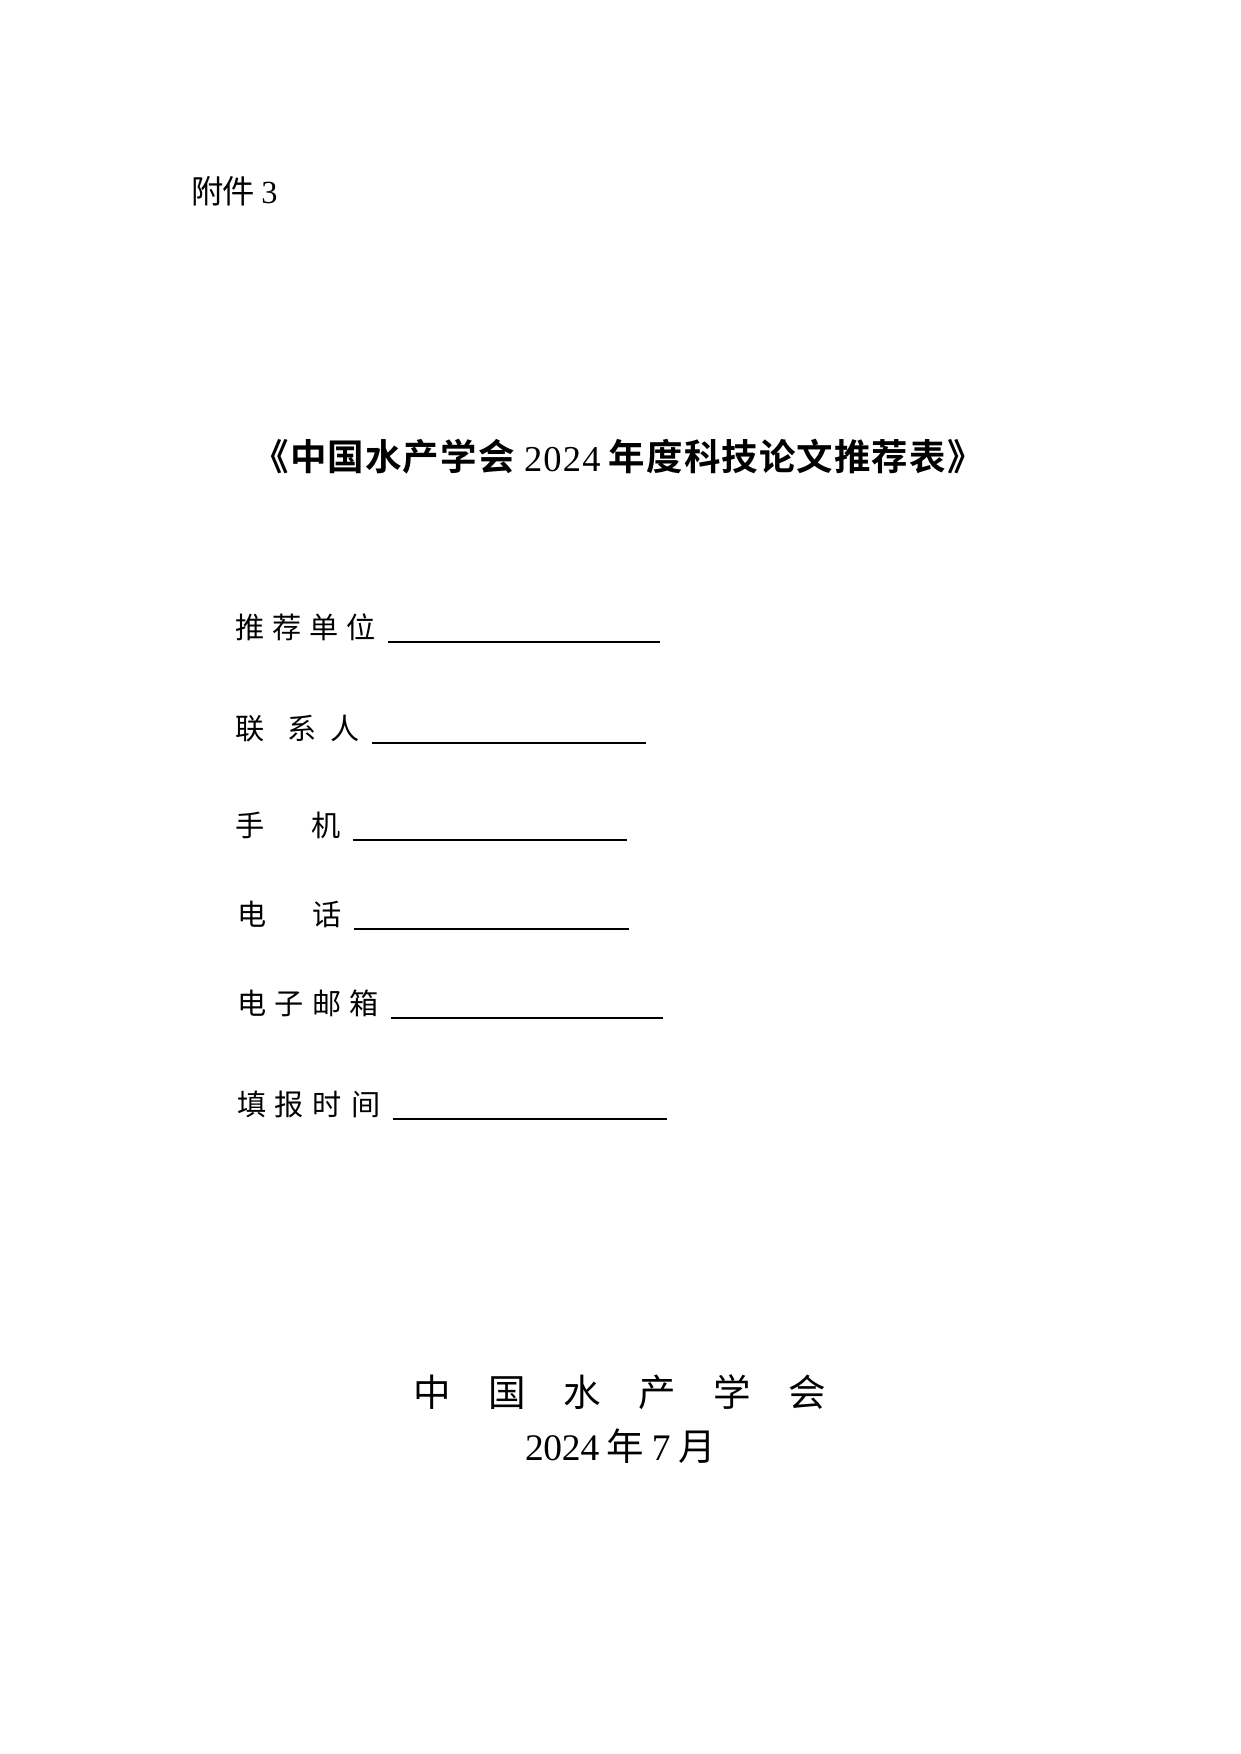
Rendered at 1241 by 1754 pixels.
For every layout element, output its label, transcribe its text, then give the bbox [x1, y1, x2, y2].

text 电 子 邮 箱 [234, 980, 1018, 1023]
text 联 系 人 [234, 706, 1018, 748]
text 中 国 水 产 学 会 [186, 1363, 1054, 1417]
text 手 机 [235, 803, 1054, 845]
text 附件3 [191, 170, 1054, 214]
text 电 话 [237, 892, 1054, 934]
text 填 报 时 间 [234, 1081, 1018, 1123]
text 推 荐 单 位 [234, 604, 1018, 647]
text 2024年7月 [186, 1417, 1054, 1471]
text 《中国水产学会 2024年度科技论文推荐表》 [252, 433, 1054, 484]
